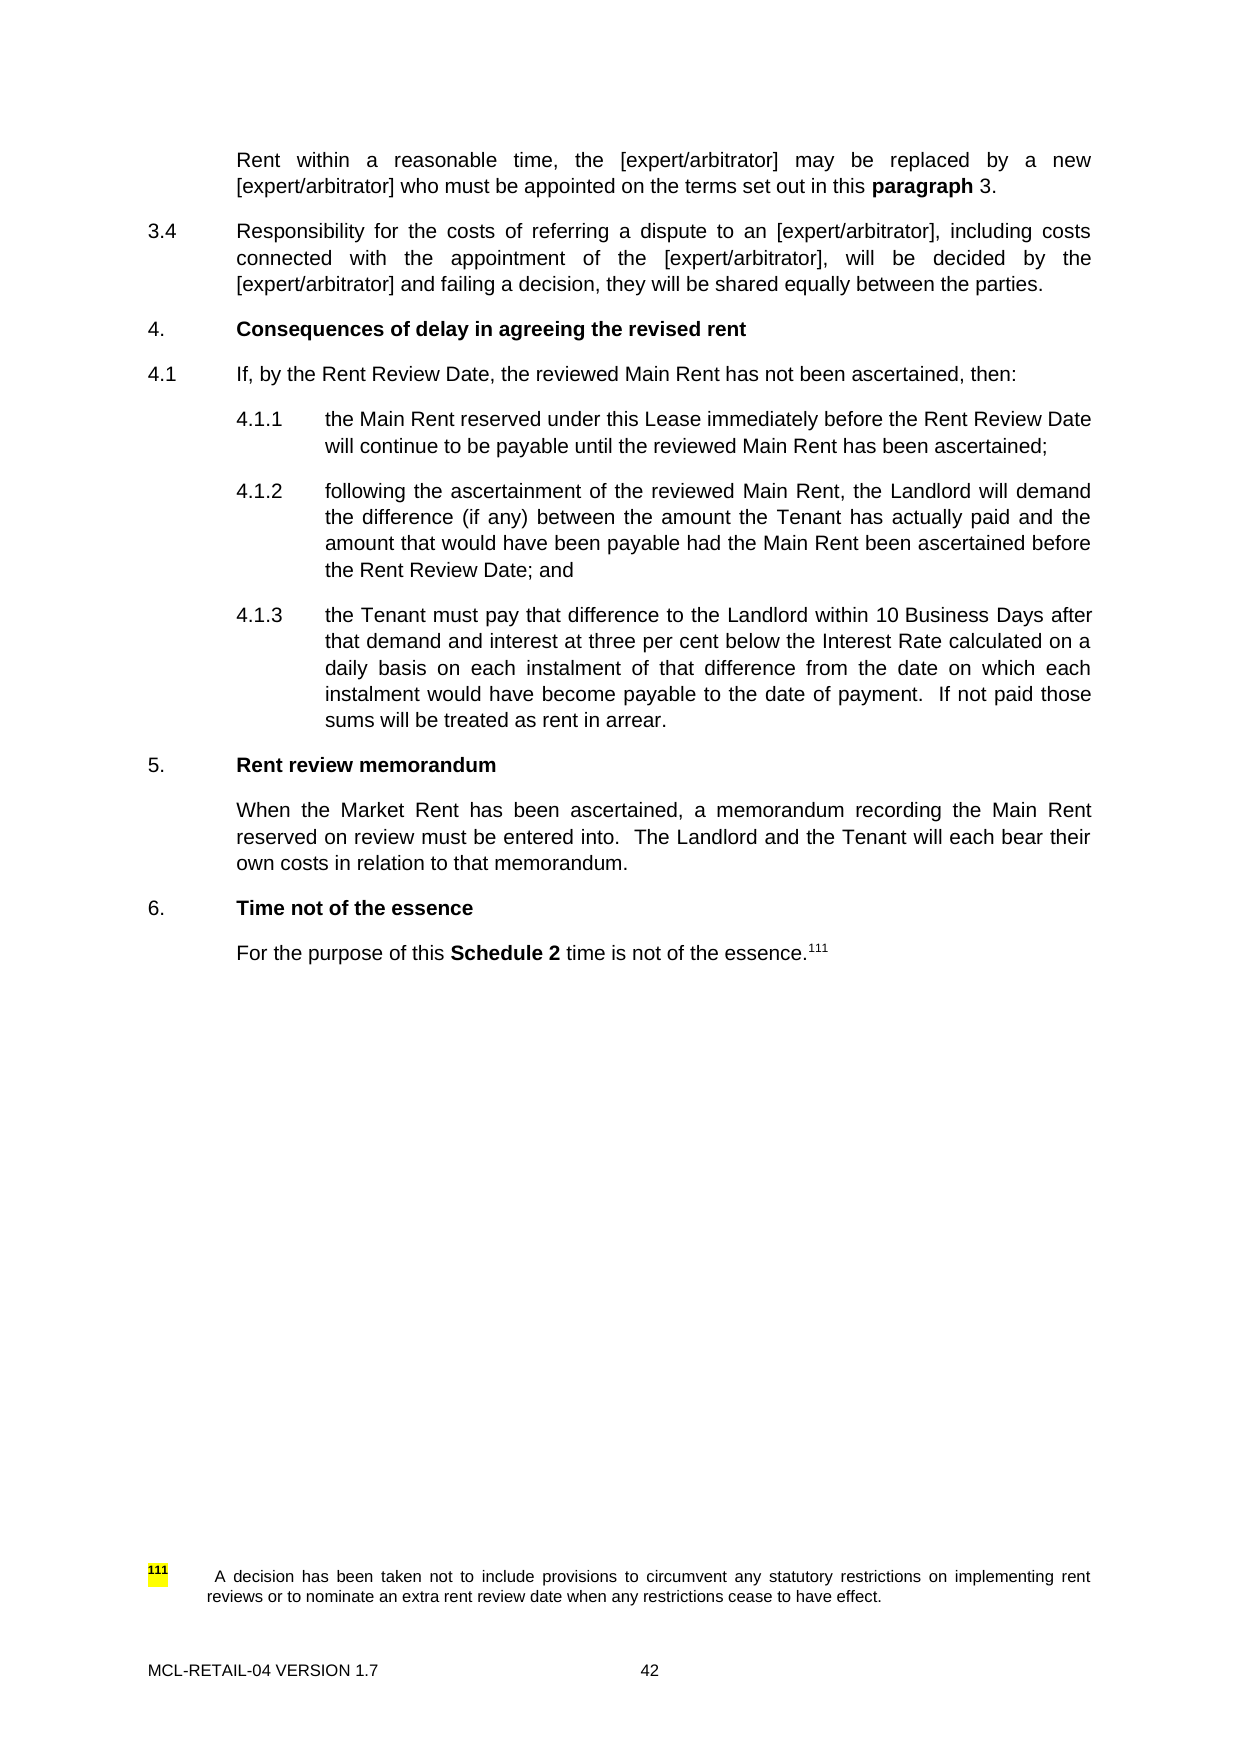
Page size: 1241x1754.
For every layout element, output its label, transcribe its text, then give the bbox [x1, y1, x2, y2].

text the Main Rent reserved under this Lease immediately before the Rent Review Date will continue to be payable until the reviewed Main Rent has been ascertained; [236, 407, 1093, 457]
text Consequences of delay in agreeing the revised rent [148, 317, 1093, 341]
text When the Market Rent has been ascertained, a memorandum recording the Main Rent reserved on review must be entered into. The Landlord and the Tenant will each bear their own costs in relation to that memorandum. [236, 798, 1093, 875]
text Time not of the essence [148, 896, 1093, 920]
text Responsibility for the costs of referring a dispute to an [expert/arbitrator], including costs connected with the appointment of the [expert/arbitrator], will be decided by the [expert/arbitrator] and failing a decision, they will be shared equally between the parties. [148, 219, 1093, 296]
text following the ascertainment of the reviewed Main Rent, the Landlord will demand the difference (if any) between the amount the Tenant has actually paid and the amount that would have been payable had the Main Rent been ascertained before the Rent Review Date; and [236, 478, 1093, 582]
text If, by the Rent Review Date, the reviewed Main Rent has not been ascertained, then: [148, 362, 1093, 386]
text Rent review memorandum [148, 753, 1093, 777]
text For the purpose of this Schedule 2 time is not of the essence. [236, 941, 1093, 965]
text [148, 148, 1093, 198]
text the Tenant must pay that difference to the Landlord within 10 Business Days after that demand and interest at three per cent below the Interest Rate calculated on a daily basis on each instalment of that difference from the date on which each instalment would have become payable to the date of payment. If not paid those sums will be treated as rent in arrear. [236, 603, 1093, 732]
